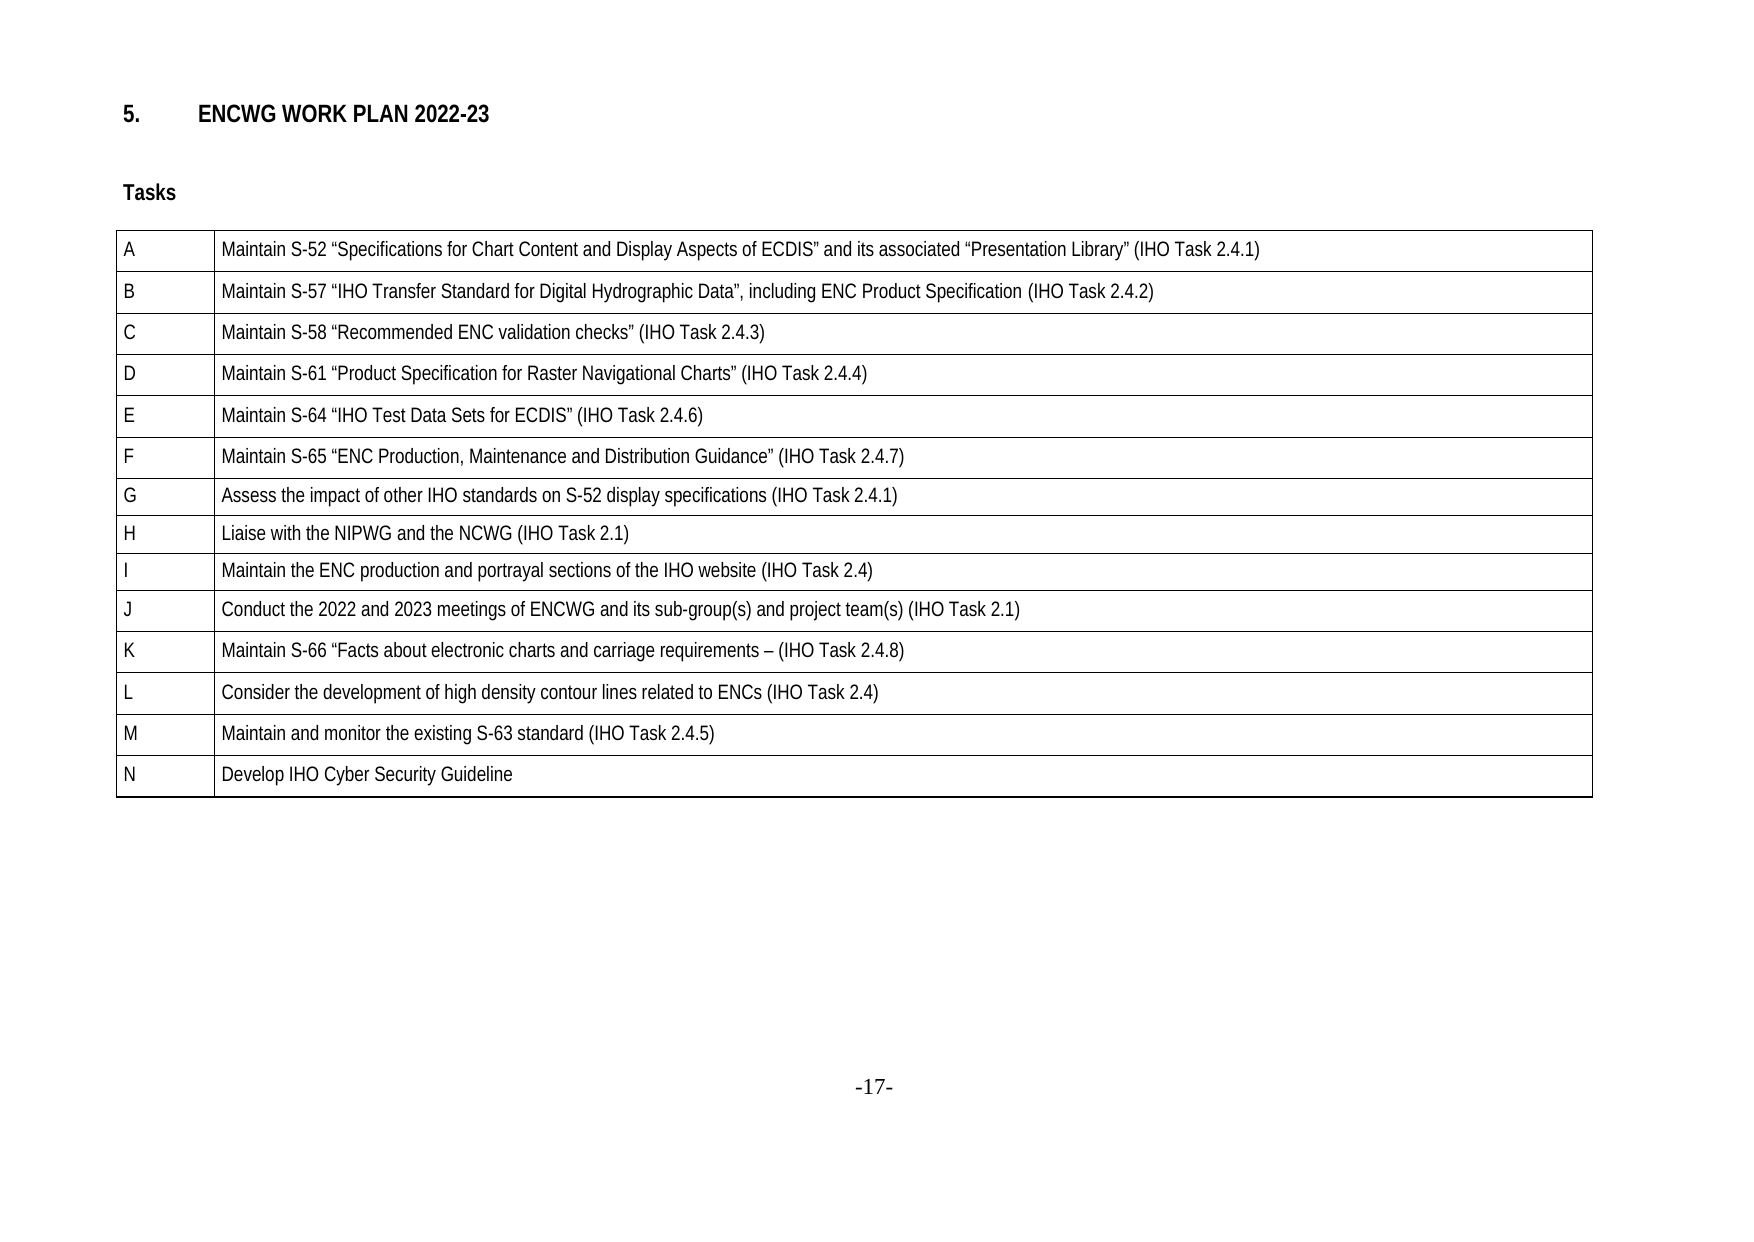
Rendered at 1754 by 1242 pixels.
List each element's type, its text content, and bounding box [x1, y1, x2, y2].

table_cell M [117, 715, 214, 755]
table_cell I [117, 554, 214, 589]
table_cell Conduct the 2022 and 2023 meetings of ENCWG and its sub-group(s) and project team(s) (IHO Task 2.1) [215, 591, 1592, 631]
table_cell Consider the development of high density contour lines related to ENCs (IHO Task 2.4) [215, 673, 1592, 714]
table_cell B [117, 272, 214, 313]
table_cell Maintain S-61 “Product Specification for Raster Navigational Charts” (IHO Task 2.4.4) [215, 355, 1592, 395]
table_cell Maintain S-65 “ENC Production, Maintenance and Distribution Guidance” (IHO Task 2.4.7) [215, 438, 1592, 478]
text Tasks [123, 179, 1625, 205]
table_cell Maintain S-58 “Recommended ENC validation checks” (IHO Task 2.4.3) [215, 314, 1592, 354]
table_cell G [117, 479, 214, 515]
table_cell K [117, 632, 214, 672]
table_cell Maintain the ENC production and portrayal sections of the IHO website (IHO Task 2.4) [215, 554, 1592, 589]
table_cell Maintain S-57 “IHO Transfer Standard for Digital Hydrographic Data”, including ENC Product Specification (IHO Task 2.4.2) [215, 272, 1592, 313]
table_cell Liaise with the NIPWG and the NCWG (IHO Task 2.1) [215, 516, 1592, 552]
table_cell L [117, 673, 214, 714]
table_cell D [117, 355, 214, 395]
table_cell Assess the impact of other IHO standards on S-52 display specifications (IHO Task 2.4.1) [215, 479, 1592, 515]
table_cell Maintain S-64 “IHO Test Data Sets for ECDIS” (IHO Task 2.4.6) [215, 396, 1592, 437]
table_cell F [117, 438, 214, 478]
table_cell Develop IHO Cyber Security Guideline [215, 756, 1592, 796]
subtitle 5. ENCWG WORK PLAN 2022-23 [123, 99, 1625, 128]
table_cell E [117, 396, 214, 437]
table_cell Maintain S-66 “Facts about electronic charts and carriage requirements – (IHO Task 2.4.8) [215, 632, 1592, 672]
table_header Maintain S-52 “Specifications for Chart Content and Display Aspects of ECDIS” and its associated “Presentation Library” (IHO Task 2.4.1) [215, 231, 1592, 271]
table_cell C [117, 314, 214, 354]
table_cell Maintain and monitor the existing S-63 standard (IHO Task 2.4.5) [215, 715, 1592, 755]
table_cell N [117, 756, 214, 796]
table_header A [117, 231, 214, 271]
table_cell J [117, 591, 214, 631]
table_cell H [117, 516, 214, 552]
